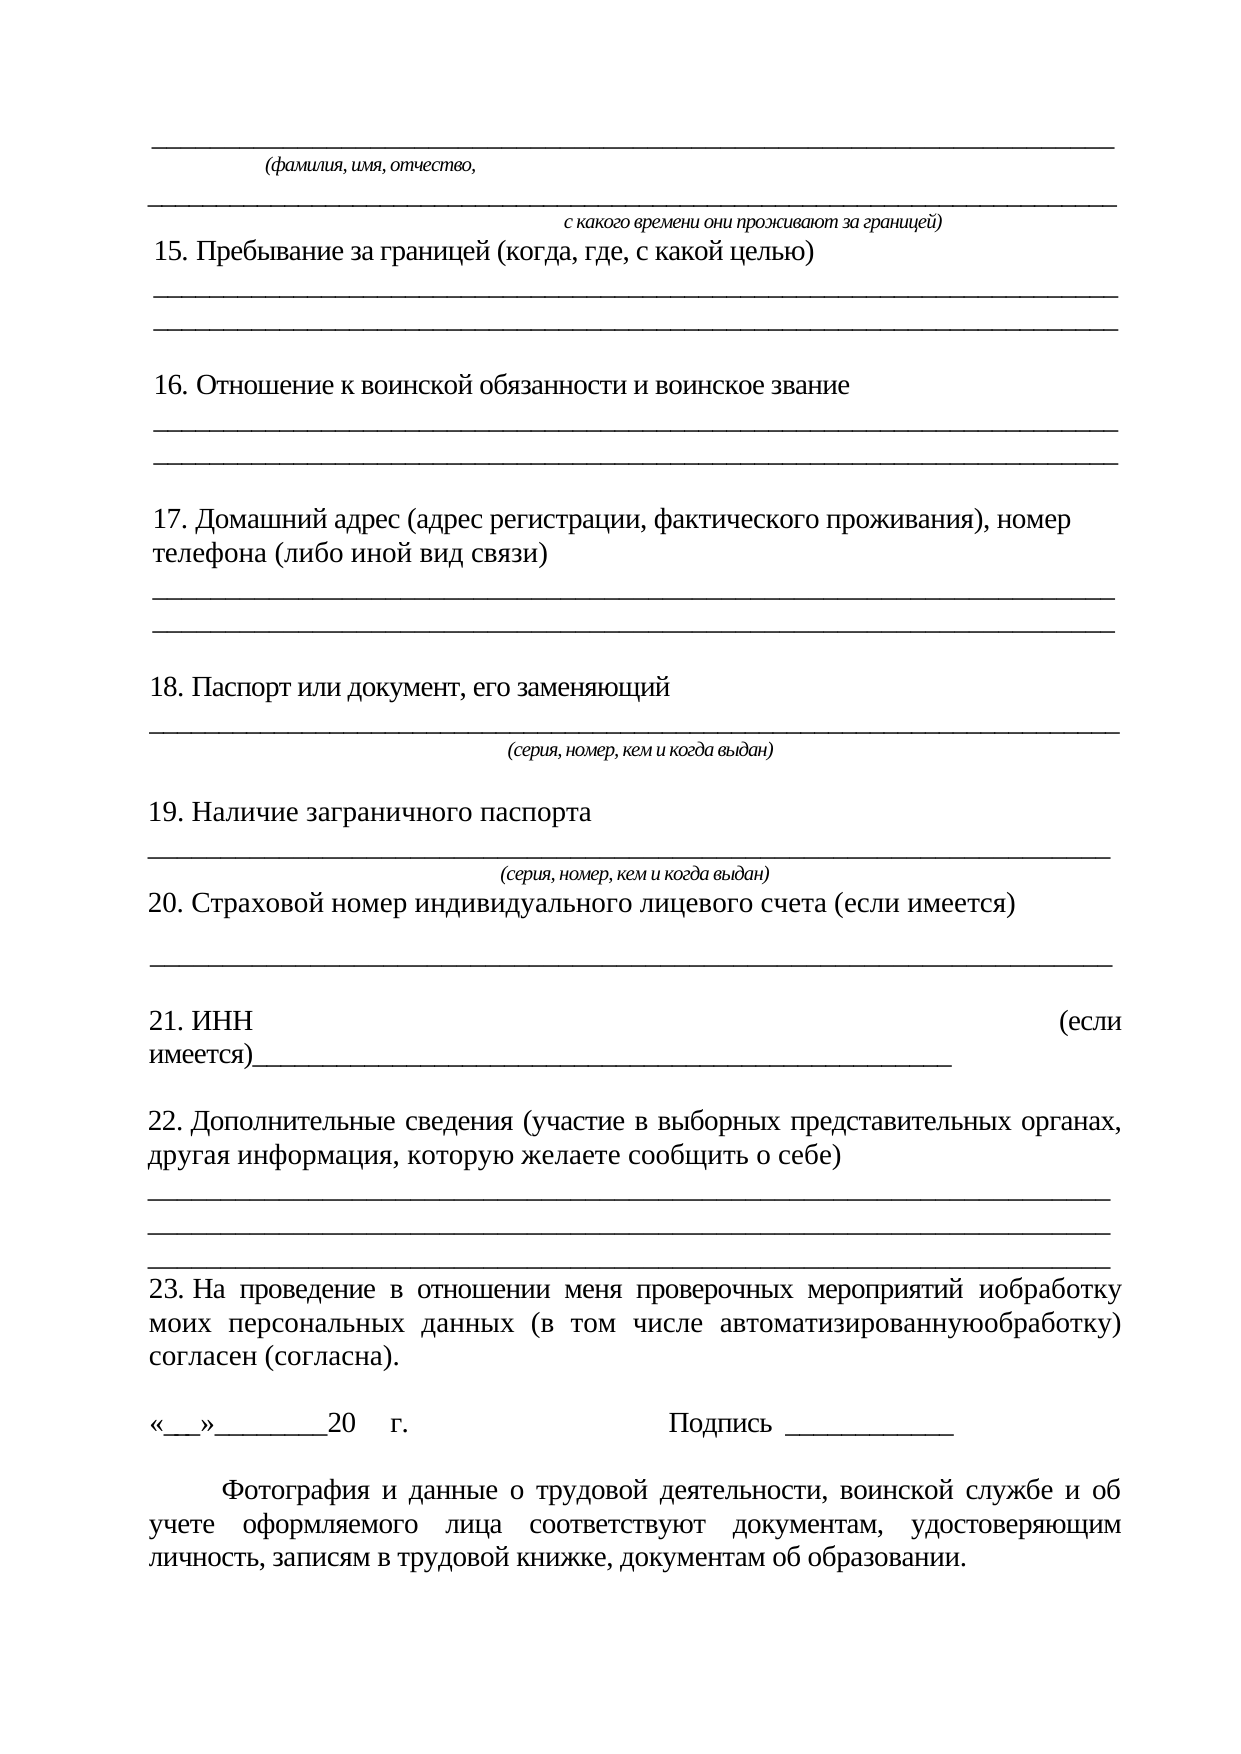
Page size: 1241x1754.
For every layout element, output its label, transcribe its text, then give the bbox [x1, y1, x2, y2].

text __________________________________________________________________ [152, 118, 1118, 152]
text (серия, номер, кем и когда выдан) [150, 736, 856, 761]
text __________________________________________________________________________________________________________________________________________ [153, 401, 1122, 468]
text 22. Дополнительные сведения (участие в выборных представительных органах, другая информация, которую желаете сообщить о себе) [148, 1103, 1122, 1171]
text __________________________________________________________________ [148, 828, 1122, 861]
text (фамилия, имя, отчество, [265, 152, 1122, 176]
text 21. ИНН (если имеется)__________________________________________________ [149, 1003, 1122, 1070]
text _______________________________________________________________________ [148, 176, 1122, 209]
text Фотография и данные о трудовой деятельности, воинской службе и об учете оформляемого лица соответствуют документам, удостоверяющим личность, записям в трудовой книжке, документам об образовании. [149, 1472, 1122, 1573]
text 17. Домашний адрес (адрес регистрации, фактического проживания), номер телефона (либо иной вид связи) [152, 502, 1122, 569]
text 19. Наличие заграничного паспорта [148, 794, 856, 828]
text 23. На проведение в отношении меня проверочных мероприятий иобработку моих персональных данных (в том числе автоматизированнуюобработку) согласен (согласна). [149, 1271, 1122, 1372]
text ____________________________________________________________________________________________________________________________________ [152, 569, 1122, 636]
text __________________________________________________________________ [150, 936, 1122, 969]
text (серия, номер, кем и когда выдан) [149, 861, 1122, 885]
text « » 20 г. Подпись ____________ [149, 1405, 1122, 1439]
text с какого времени они проживают за границей) [265, 209, 1122, 233]
text 15. Пребывание за границей (когда, где, с какой целью) [153, 233, 1122, 267]
text __________________________________________________________________________________________________________________________________________ [153, 267, 1122, 334]
text ______________________________________________________________________ [149, 703, 1122, 736]
text ______________________________________________________________________________________________________________________________________________________________________________________________________ [148, 1171, 1122, 1271]
text 18. Паспорт или документ, его заменяющий [149, 669, 1122, 703]
subtitle 20. Страховой номер индивидуального лицевого счета (если имеется) [148, 885, 1118, 919]
text 16. Отношение к воинской обязанности и воинское звание [153, 367, 1122, 401]
